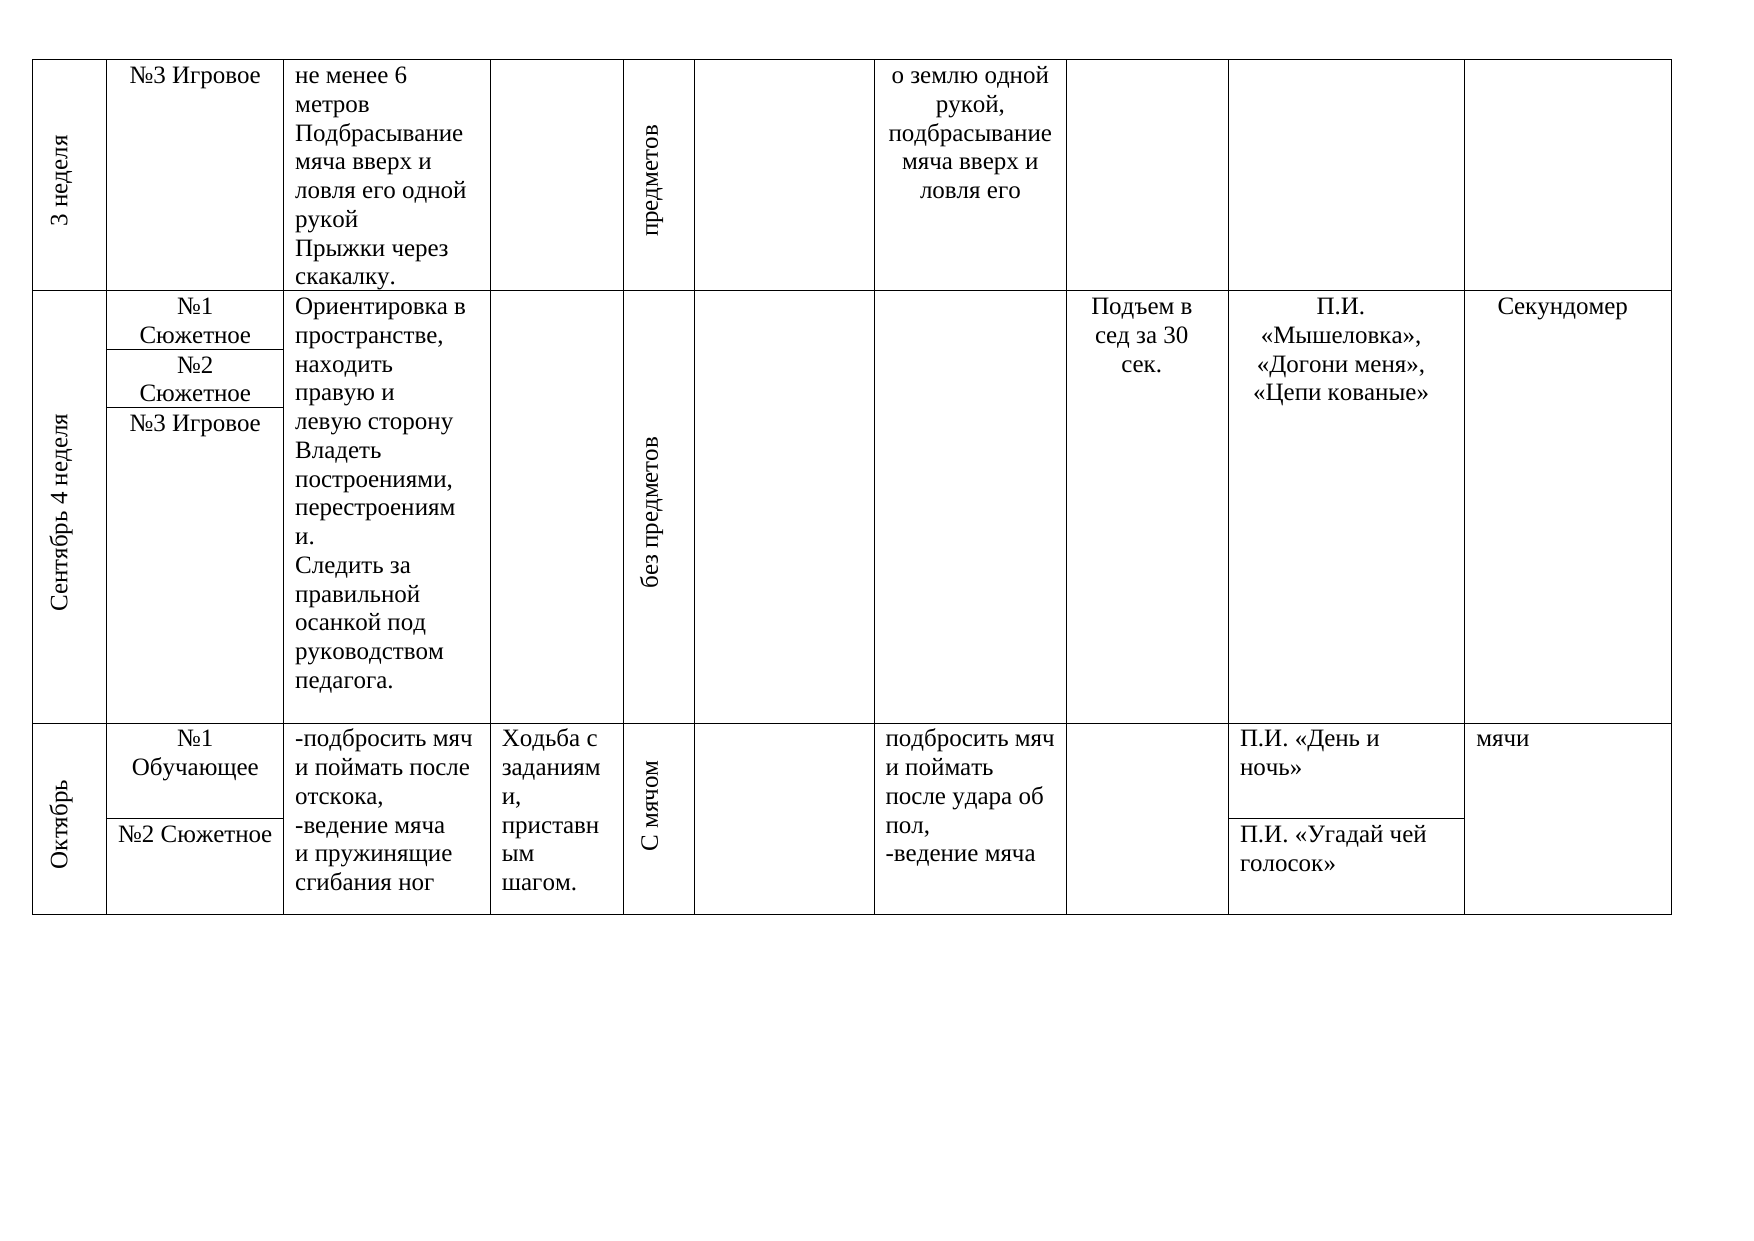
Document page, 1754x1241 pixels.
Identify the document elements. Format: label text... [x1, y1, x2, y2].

table_cell №3 Игровое [107, 408, 283, 722]
table_cell [491, 291, 623, 722]
table_cell №1 Сюжетное [107, 291, 283, 349]
table_cell -подбросить мяч и поймать после отскока, -ведение мяча и пружинящие сгибания ног при отбивании мяча на месте двумя руками, [284, 724, 490, 914]
table_cell №2 Сюжетное [107, 350, 283, 407]
table_cell С мячом [624, 724, 694, 914]
table_cell П.И. «День и ночь» [1229, 724, 1464, 818]
table_cell №2 Сюжетное [107, 819, 283, 914]
table_cell №3 Игровое [107, 60, 283, 290]
table_cell без предметов [624, 291, 694, 722]
table_cell П.И. «Угадай чей голосок» [1229, 819, 1464, 914]
table_cell Октябрь 1 неделя [33, 724, 106, 914]
table_cell подбросить мяч и поймать после удара об пол, -ведение мяча -стойка баскетболиста и пружинящие сгибания ног при отбивании мяча на месте двумя руками [875, 724, 1066, 914]
table_cell №1 Обучающее [107, 724, 283, 818]
table_cell [1067, 724, 1228, 914]
table_cell [695, 724, 874, 914]
table_cell Секундомер [1465, 291, 1671, 722]
table_cell Подъем в сед за 30 сек. [1067, 291, 1228, 722]
table_cell П.И. «Мышеловка», «Догони меня», «Цепи кованые» [1229, 291, 1464, 722]
table_cell [695, 291, 874, 722]
table_cell [875, 291, 1066, 722]
table_cell Сентябрь 4 неделя [33, 291, 106, 722]
table_cell Ходьба с заданиями, приставным шагом. подскоки, бег, прямыми ногами вперед. [491, 724, 623, 914]
table_cell Ориентировка в пространстве, находить правую и левую сторону Владеть построениями, перестроениями. Следить за правильной осанкой под руководством педагога. [284, 291, 490, 722]
table_cell мячи [1465, 724, 1671, 914]
